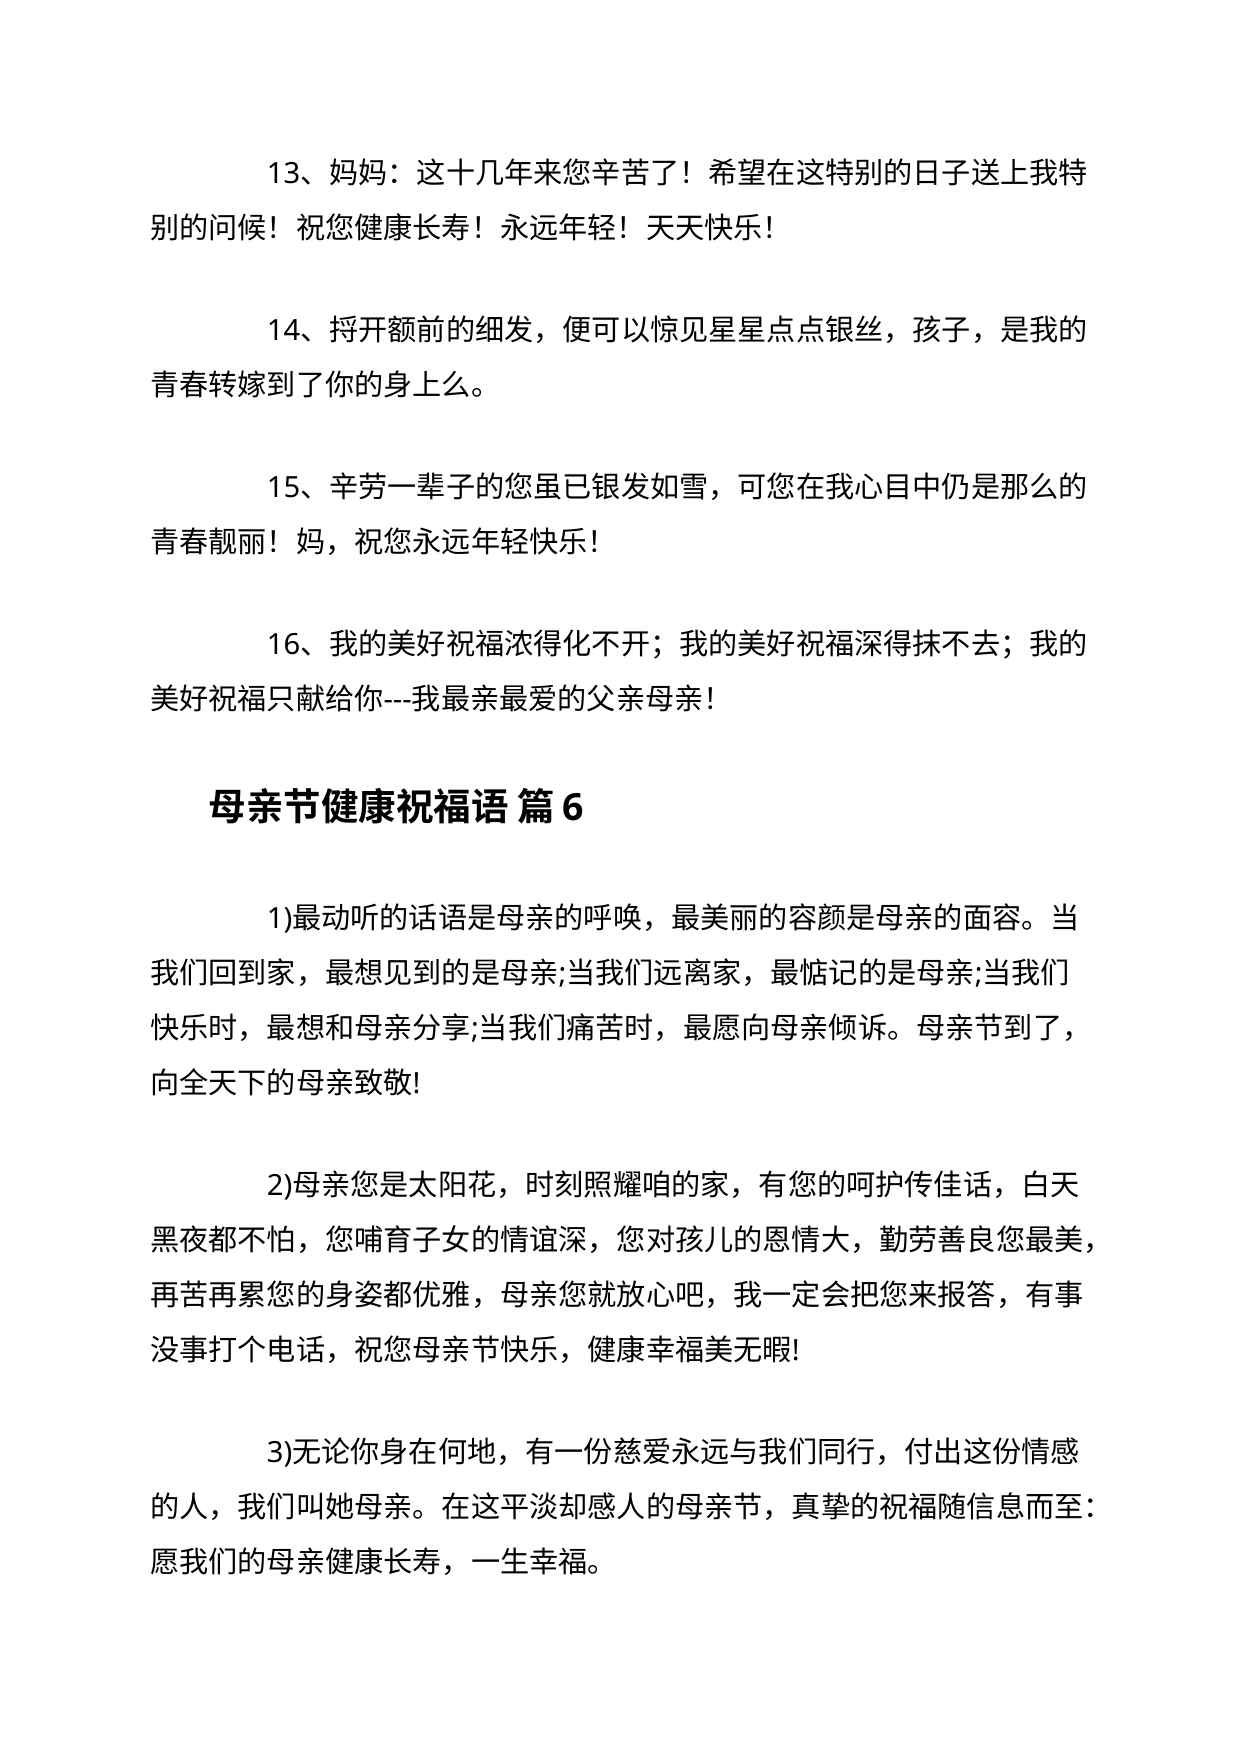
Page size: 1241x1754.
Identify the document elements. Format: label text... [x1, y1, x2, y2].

text 母亲节健康祝福语 篇6 [150, 777, 1090, 832]
text 3)无论你身在何地，有一份慈爱永远与我们同行，付出这份情感的人，我们叫她母亲。在这平淡却感人的母亲节，真挚的祝福随信息而至：愿我们的母亲健康长寿，一生幸福。 [150, 1429, 1090, 1581]
text 1)最动听的话语是母亲的呼唤，最美丽的容颜是母亲的面容。当我们回到家，最想见到的是母亲;当我们远离家，最惦记的是母亲;当我们快乐时，最想和母亲分享;当我们痛苦时，最愿向母亲倾诉。母亲节到了，向全天下的母亲致敬! [150, 895, 1090, 1102]
text 15、辛劳一辈子的您虽已银发如雪，可您在我心目中仍是那么的青春靓丽！妈，祝您永远年轻快乐！ [150, 463, 1090, 561]
text 13、妈妈：这十几年来您辛苦了！希望在这特别的日子送上我特别的问候！祝您健康长寿！永远年轻！天天快乐！ [150, 150, 1090, 247]
text 14、捋开额前的细发，便可以惊见星星点点银丝，孩子，是我的青春转嫁到了你的身上么。 [150, 307, 1090, 404]
text 16、我的美好祝福浓得化不开；我的美好祝福深得抹不去；我的美好祝福只献给你---我最亲最爱的父亲母亲！ [150, 620, 1090, 718]
text 2)母亲您是太阳花，时刻照耀咱的家，有您的呵护传佳话，白天黑夜都不怕，您哺育子女的情谊深，您对孩儿的恩情大，勤劳善良您最美，再苦再累您的身姿都优雅，母亲您就放心吧，我一定会把您来报答，有事没事打个电话，祝您母亲节快乐，健康幸福美无暇! [150, 1162, 1090, 1369]
